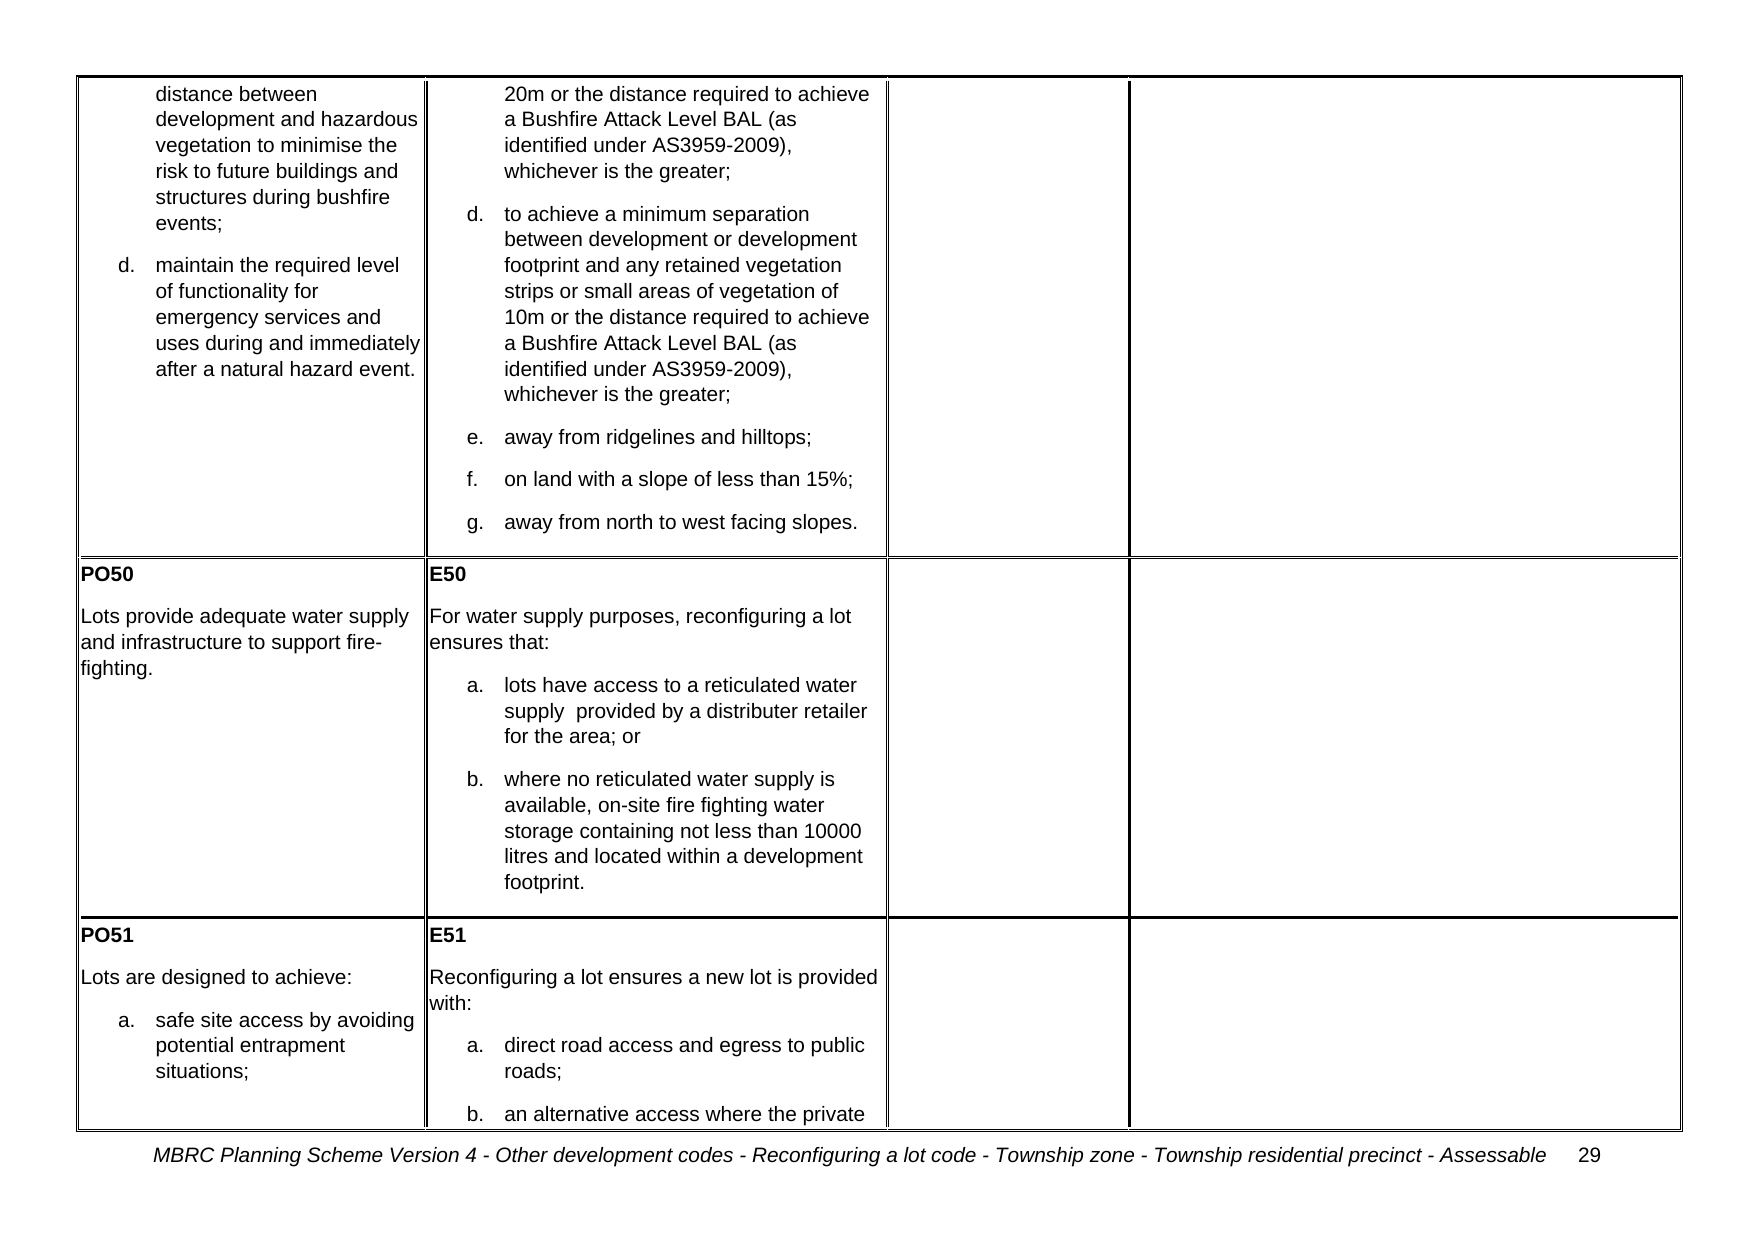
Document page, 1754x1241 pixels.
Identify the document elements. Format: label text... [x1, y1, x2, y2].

table_cell [1129, 556, 1681, 916]
table_cell [888, 77, 1129, 556]
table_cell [426, 78, 888, 556]
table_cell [426, 919, 888, 1129]
table_cell [1129, 78, 1680, 556]
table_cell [79, 77, 426, 556]
table_cell E50 For water supply purposes, reconfiguring a lot ensures that: lots have access to a reticulated water supply provided by a distributer retailer for the area; or where no reticulated water supply is available, on-site fire fighting water storage containing not less than 10000 litres and located within a development footprint. [428, 559, 886, 916]
table_cell PO50 Lots provide adequate water supply and infrastructure to support fire-fighting. [77, 556, 426, 916]
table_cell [79, 916, 426, 1129]
table_cell [1129, 916, 1680, 1129]
table_cell [888, 919, 1129, 1129]
table_cell [889, 559, 1128, 916]
